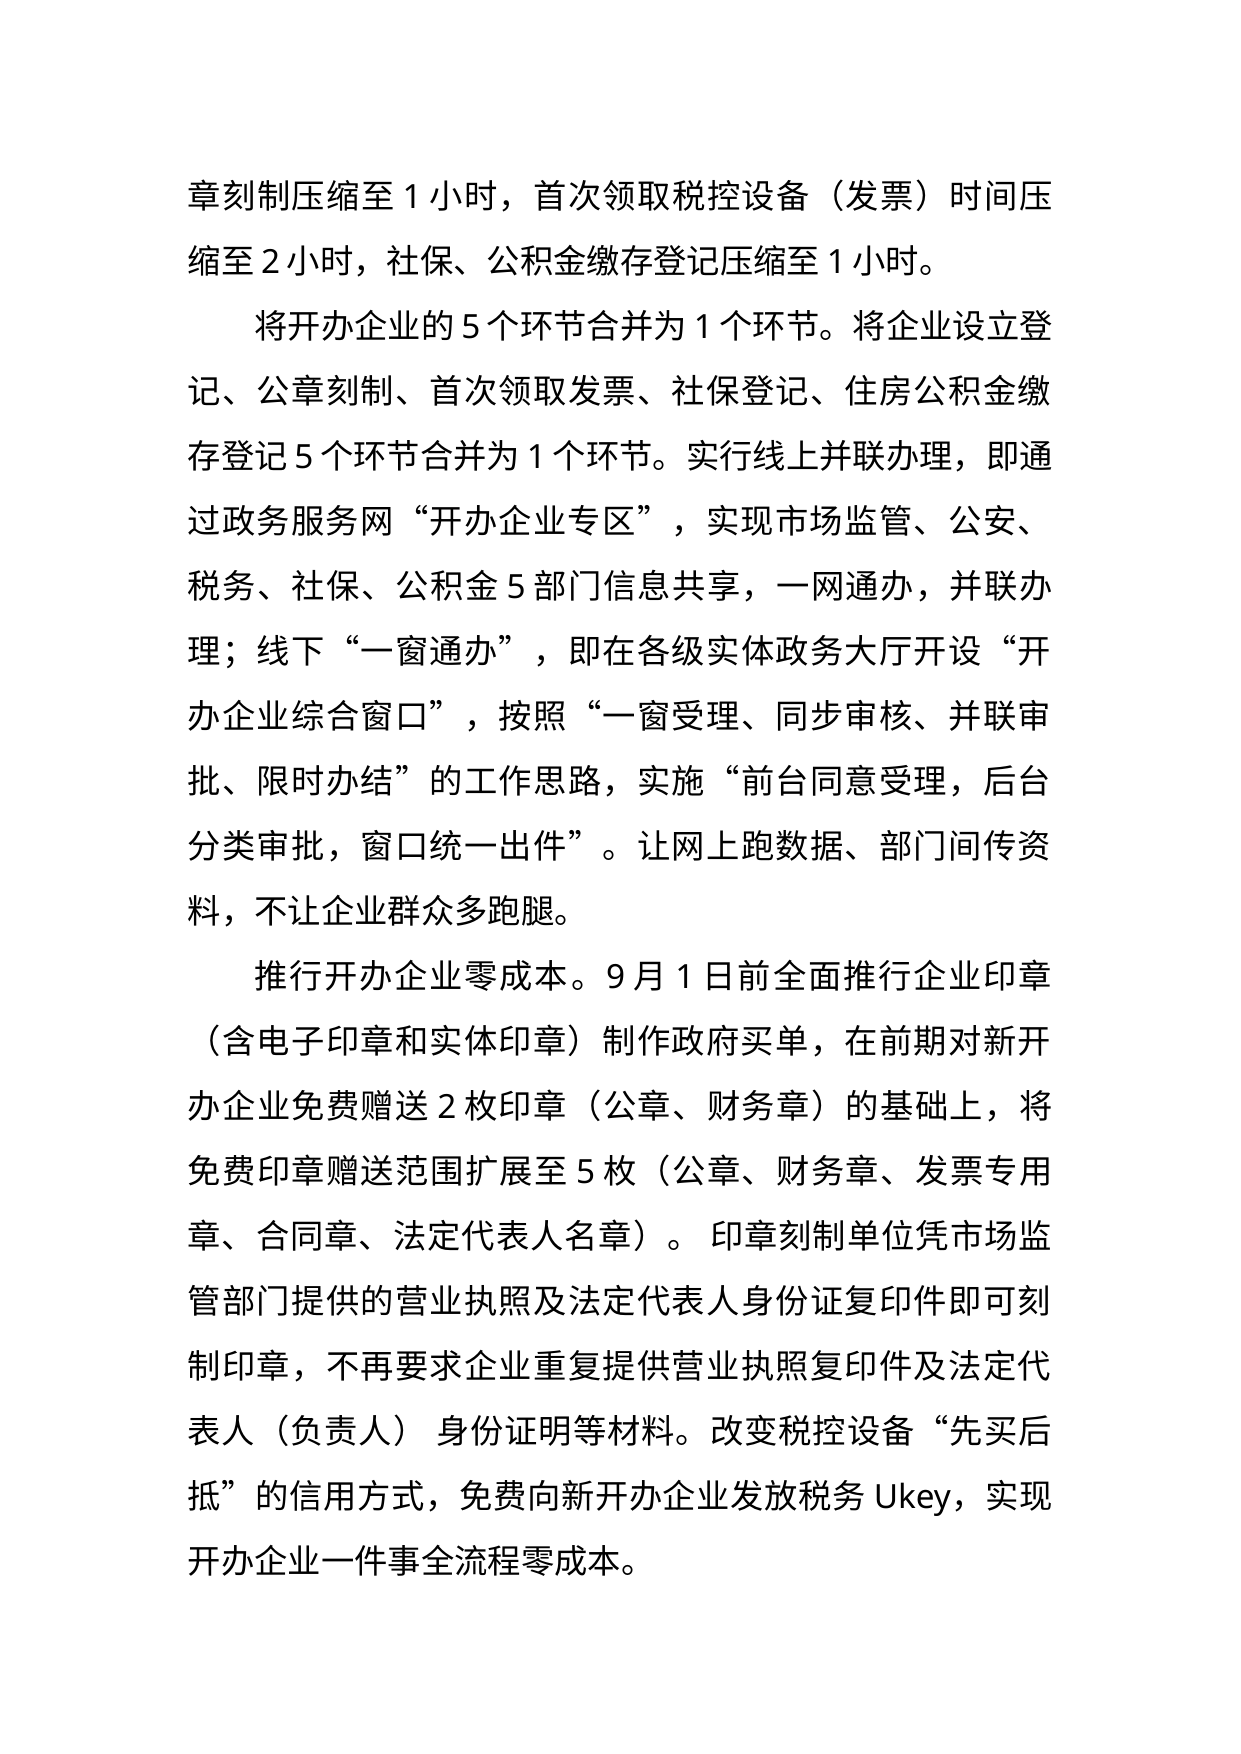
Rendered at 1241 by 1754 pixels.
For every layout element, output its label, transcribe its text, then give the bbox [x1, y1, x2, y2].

text 将开办企业的5个环节合并为1个环节。将企业设立登记、公章刻制、首次领取发票、社保登记、住房公积金缴存登记5个环节合并为1个环节。实行线上并联办理，即通过政务服务网“开办企业专区”，实现市场监管、公安、税务、社保、公积金5部门信息共享，一网通办，并联办理；线下“一窗通办”，即在各级实体政务大厅开设“开办企业综合窗口”，按照“一窗受理、同步审核、并联审批、限时办结”的工作思路，实施“前台同意受理，后台分类审批，窗口统一出件”。让网上跑数据、部门间传资料，不让企业群众多跑腿。 [187, 292, 1053, 942]
text 推行开办企业零成本。9月1日前全面推行企业印章（含电子印章和实体印章）制作政府买单，在前期对新开办企业免费赠送2枚印章（公章、财务章）的基础上，将免费印章赠送范围扩展至5枚（公章、财务章、发票专用章、合同章、法定代表人名章）。 印章刻制单位凭市场监管部门提供的营业执照及法定代表人身份证复印件即可刻制印章，不再要求企业重复提供营业执照复印件及法定代表人（负责人） 身份证明等材料。改变税控设备“先买后抵”的信用方式，免费向新开办企业发放税务Ukey，实现开办企业一件事全流程零成本。 [187, 942, 1053, 1592]
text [187, 162, 1053, 292]
